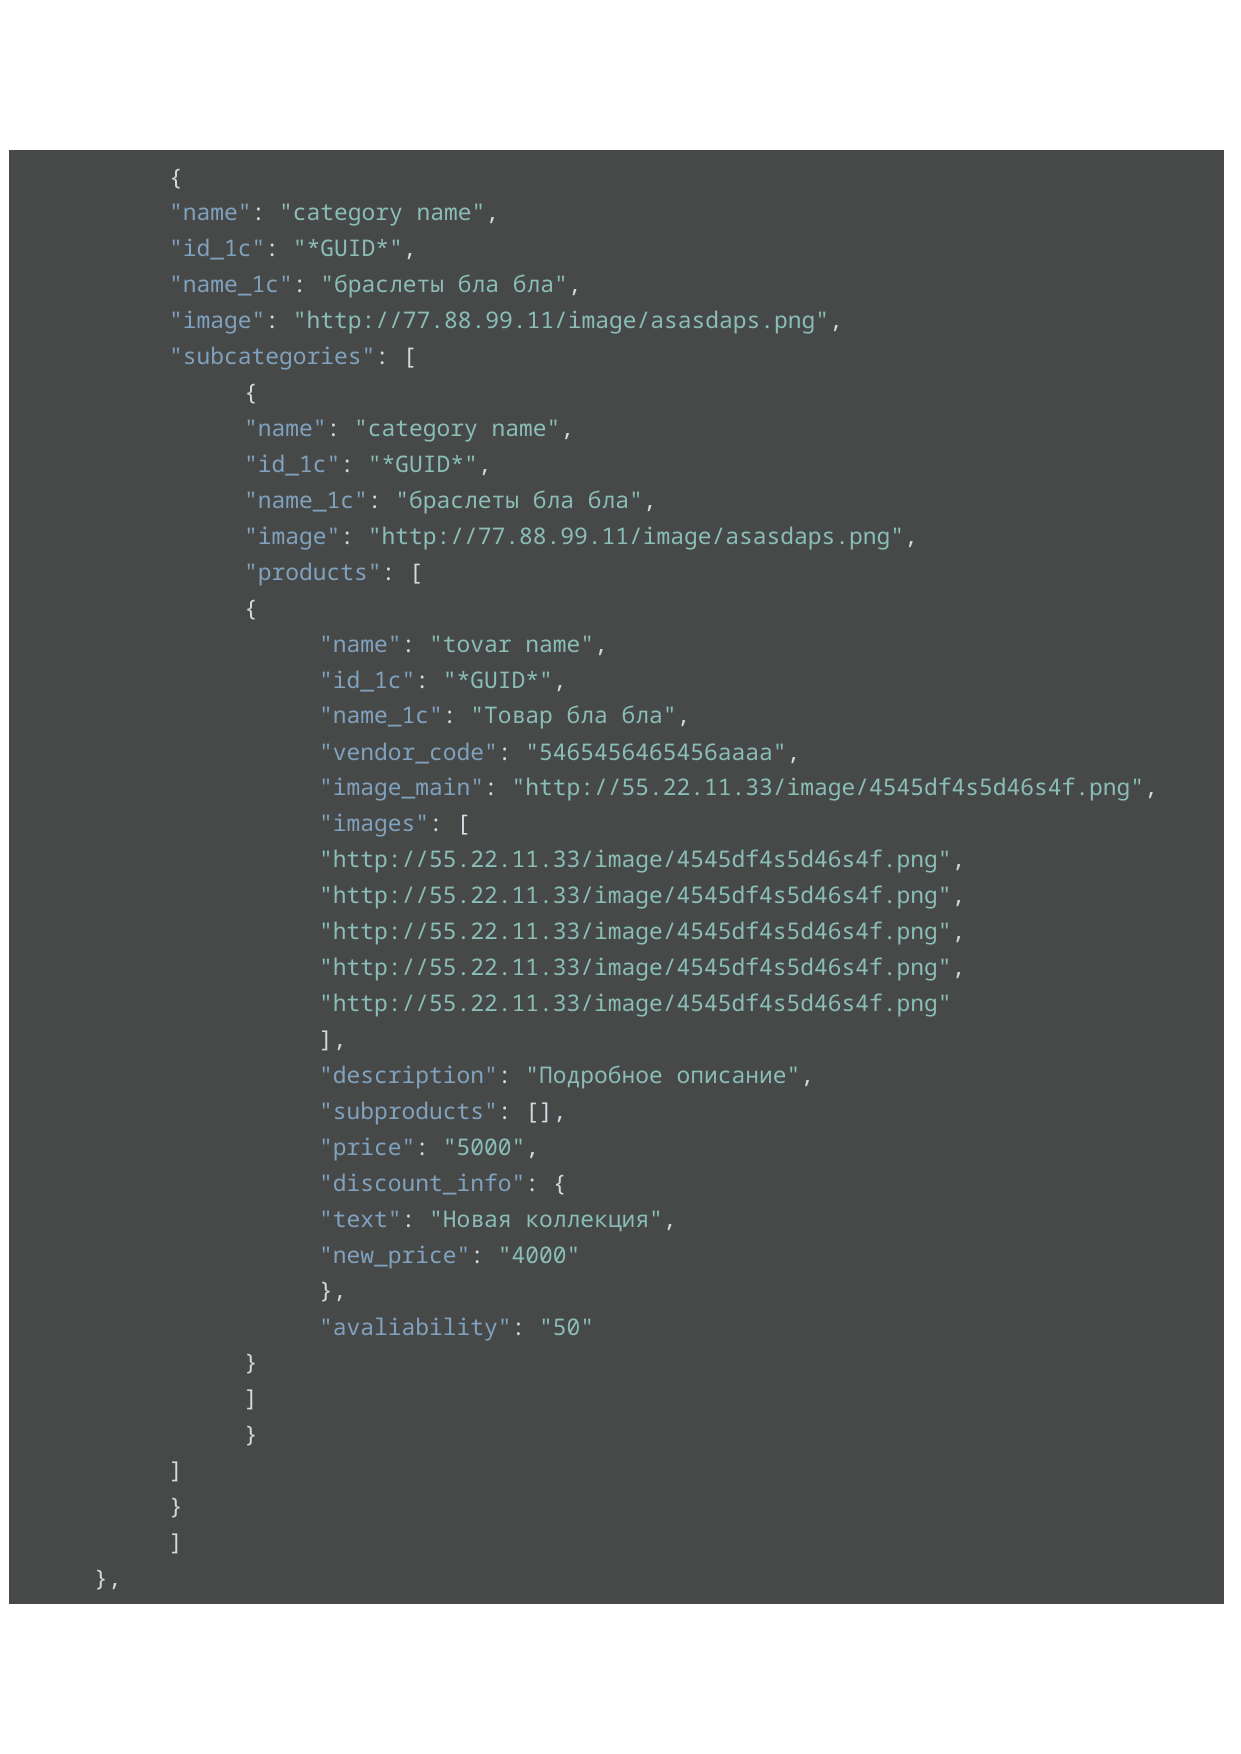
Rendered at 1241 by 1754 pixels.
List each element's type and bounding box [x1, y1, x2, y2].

table_header [9, 150, 1224, 1604]
